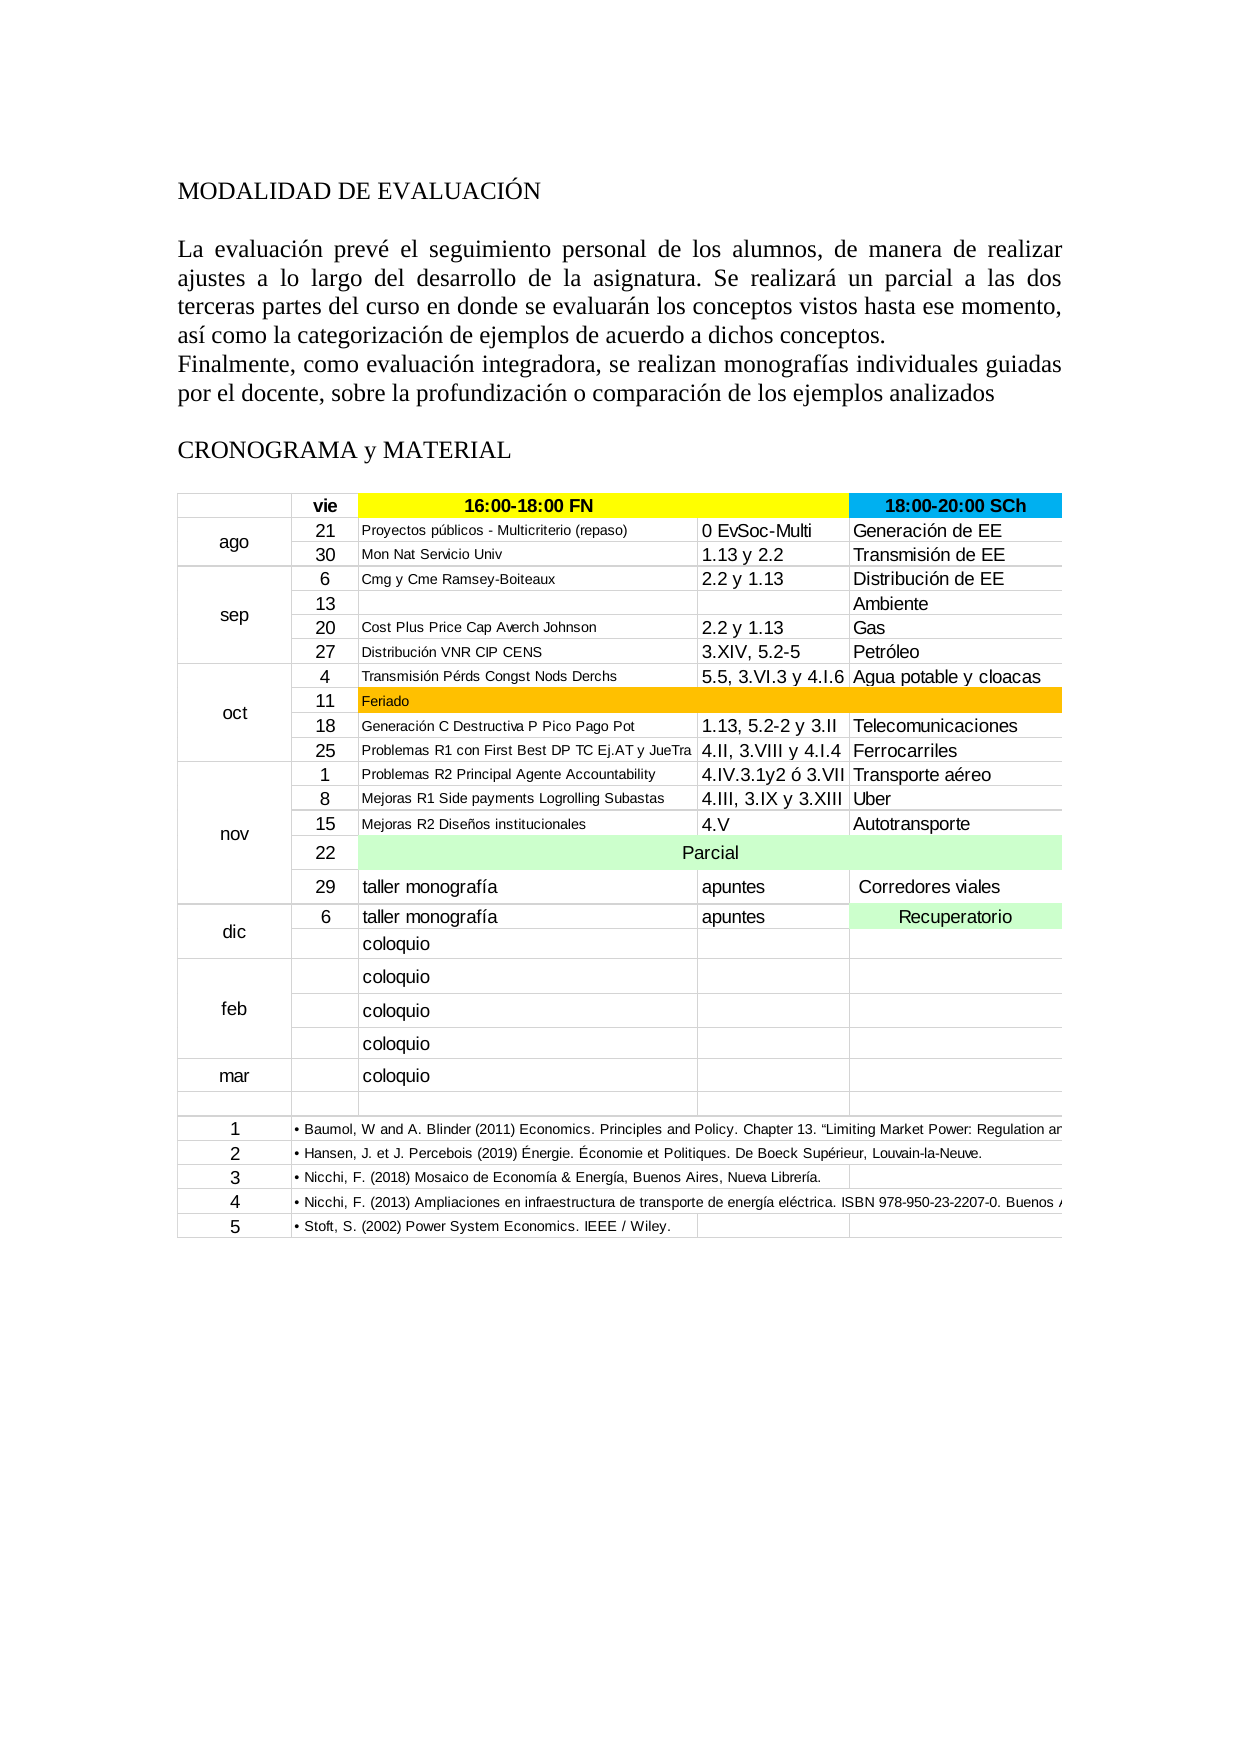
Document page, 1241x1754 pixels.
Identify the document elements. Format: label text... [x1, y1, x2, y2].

text MODALIDAD DE EVALUACIÓN [177, 176, 1063, 205]
text CRONOGRAMA y MATERIAL [177, 435, 1063, 464]
text Finalmente, como evaluación integradora, se realizan monografías individuales guiadas por el docente, sobre la profundización o comparación de los ejemplos analizados [177, 349, 1063, 406]
text La evaluación prevé el seguimiento personal de los alumnos, de manera de realizar ajustes a lo largo del desarrollo de la asignatura. Se realizará un parcial a las dos terceras partes del curso en donde se evaluarán los conceptos vistos hasta ese momento, así como la categorización de ejemplos de acuerdo a dichos conceptos. [177, 234, 1063, 349]
